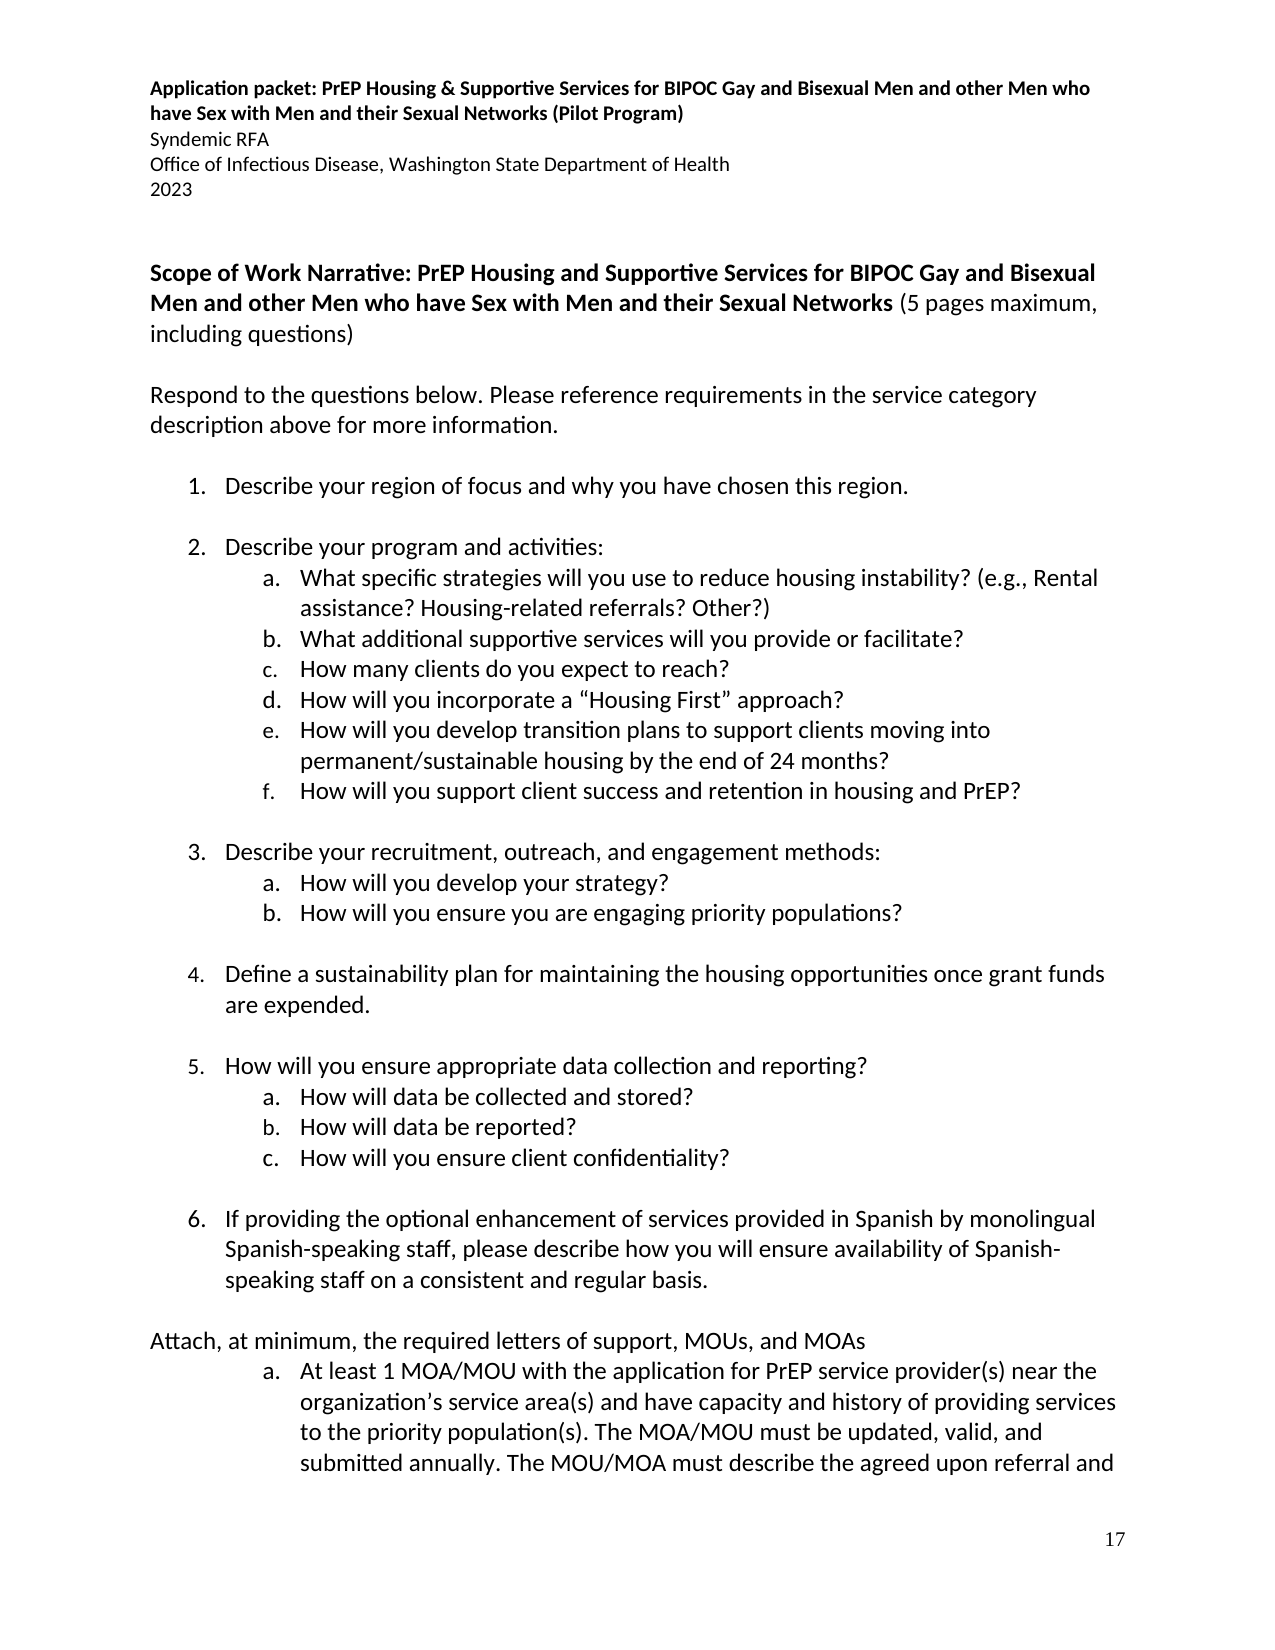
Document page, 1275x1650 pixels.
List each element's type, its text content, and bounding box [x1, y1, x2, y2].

list What additional supportive services will you provide or facilitate? [262, 623, 1125, 653]
list How will you develop your strategy? [262, 867, 1125, 898]
list How will you incorporate a “Housing First” approach? [262, 684, 1125, 714]
list If providing the optional enhancement of services provided in Spanish by monolingual Spanish-speaking staff, please describe how you will ensure availability of Spanish-speaking staff on a consistent and regular basis. [187, 1203, 1125, 1294]
list Describe your recruitment, outreach, and engagement methods: [187, 837, 1125, 867]
list How will you ensure appropriate data collection and reporting? [187, 1050, 1125, 1081]
list Define a sustainability plan for maintaining the housing opportunities once grant funds are expended. [187, 959, 1125, 1020]
list Describe your region of focus and why you have chosen this region. [187, 470, 1125, 501]
list How will you ensure client confidentiality? [262, 1142, 1125, 1172]
list How will data be collected and stored? [262, 1081, 1125, 1111]
list How will data be reported? [262, 1111, 1125, 1142]
text Scope of Work Narrative: PrEP Housing and Supportive Services for BIPOC Gay and Bisexual Men and other Men who have Sex with Men and their Sexual Networks (5 pages maximum, including questions) [150, 257, 1125, 348]
list Describe your program and activities: [187, 531, 1125, 562]
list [262, 1355, 1125, 1477]
list How will you develop transition plans to support clients moving into permanent/sustainable housing by the end of 24 months? [262, 714, 1125, 776]
text Respond to the questions below. Please reference requirements in the service category description above for more information. [150, 379, 1125, 440]
list How many clients do you expect to reach? [262, 653, 1125, 684]
list What specific strategies will you use to reduce housing instability? (e.g., Rental assistance? Housing-related referrals? Other?) [262, 562, 1125, 623]
text Attach, at minimum, the required letters of support, MOUs, and MOAs [150, 1325, 1125, 1355]
list How will you ensure you are engaging priority populations? [262, 898, 1125, 928]
list How will you support client success and retention in housing and PrEP? [262, 776, 1125, 806]
